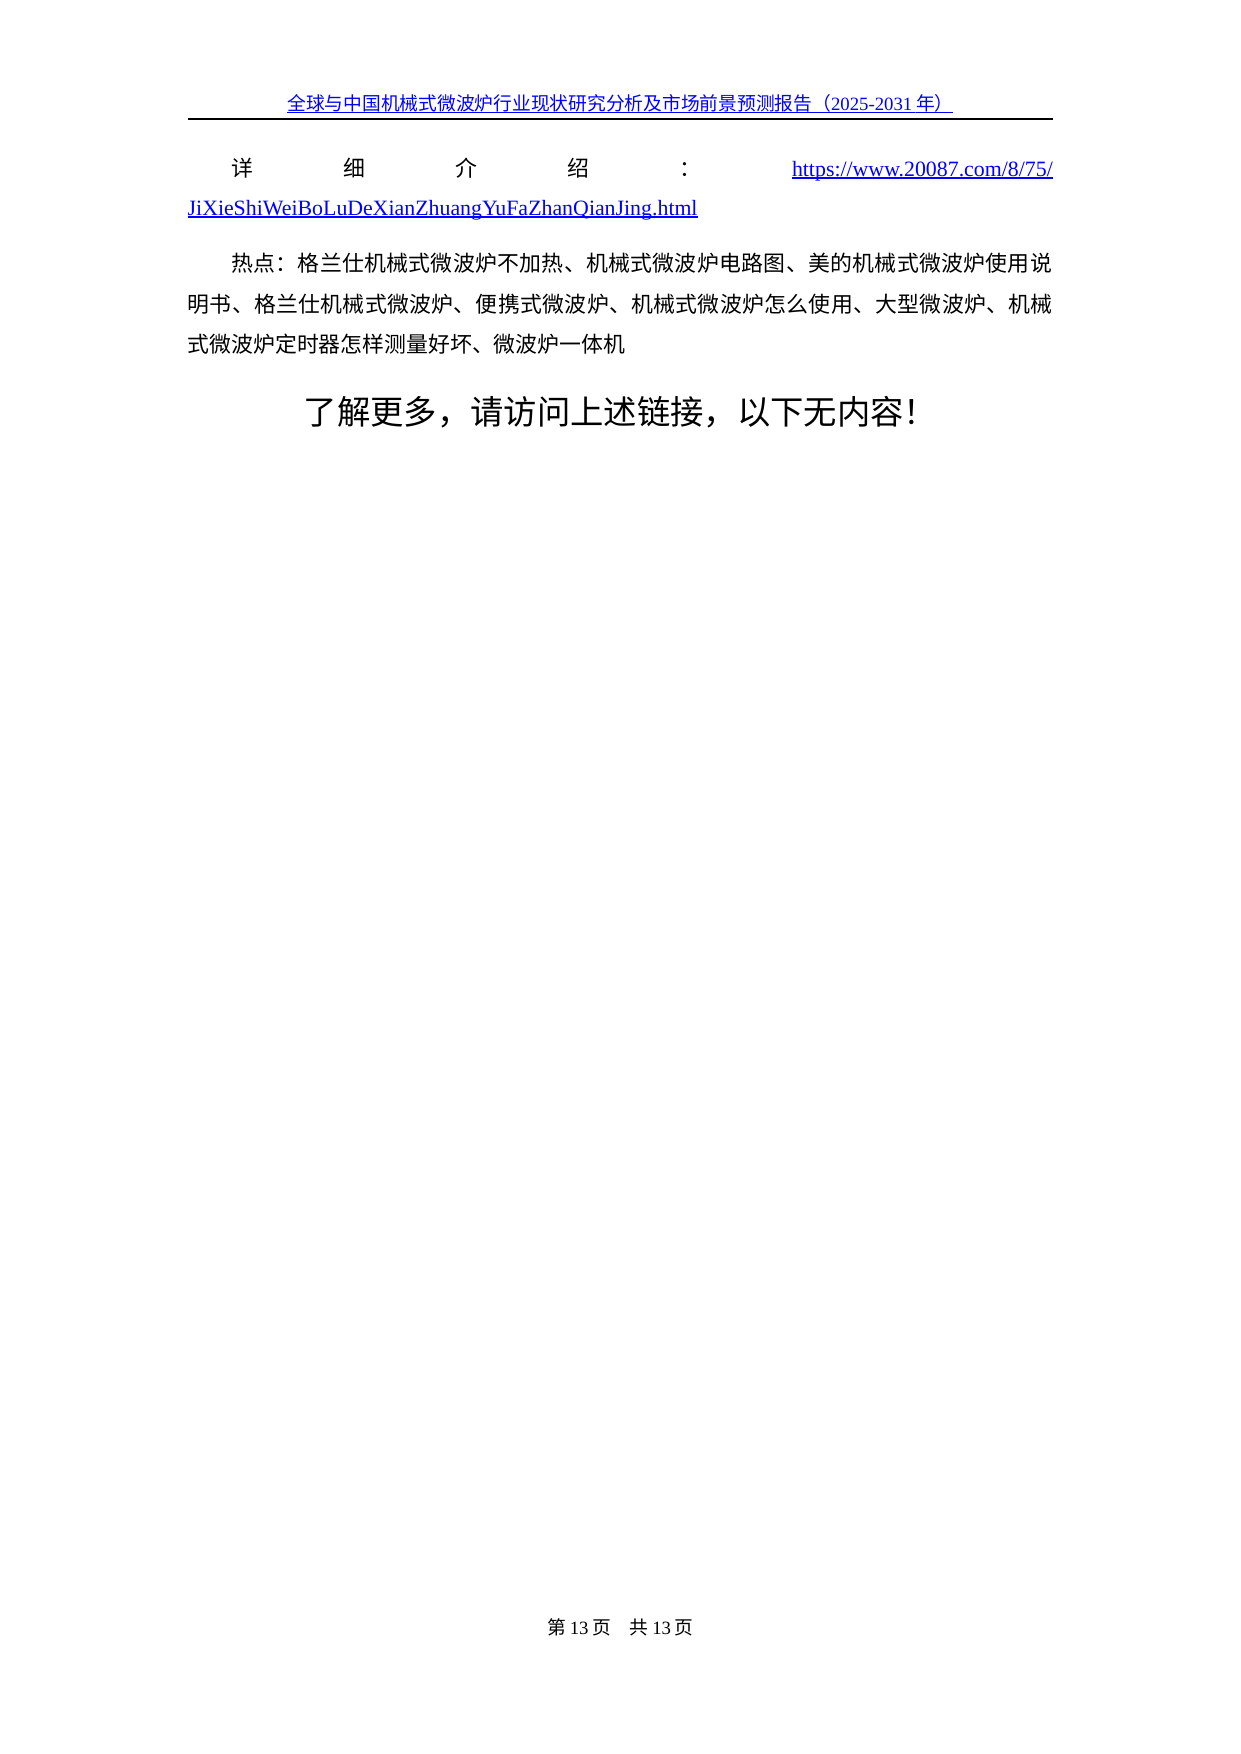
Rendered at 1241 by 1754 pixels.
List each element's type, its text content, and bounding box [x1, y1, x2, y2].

title 了解更多，请访问上述链接，以下无内容！ [187, 377, 1053, 442]
text 详细介绍：https://www.20087.com/8/75/JiXieShiWeiBoLuDeXianZhuangYuFaZhanQianJing.html [187, 150, 1053, 223]
text 热点：格兰仕机械式微波炉不加热、机械式微波炉电路图、美的机械式微波炉使用说明书、格兰仕机械式微波炉、便携式微波炉、机械式微波炉怎么使用、大型微波炉、机械式微波炉定时器怎样测量好坏、微波炉一体机 [187, 246, 1053, 359]
